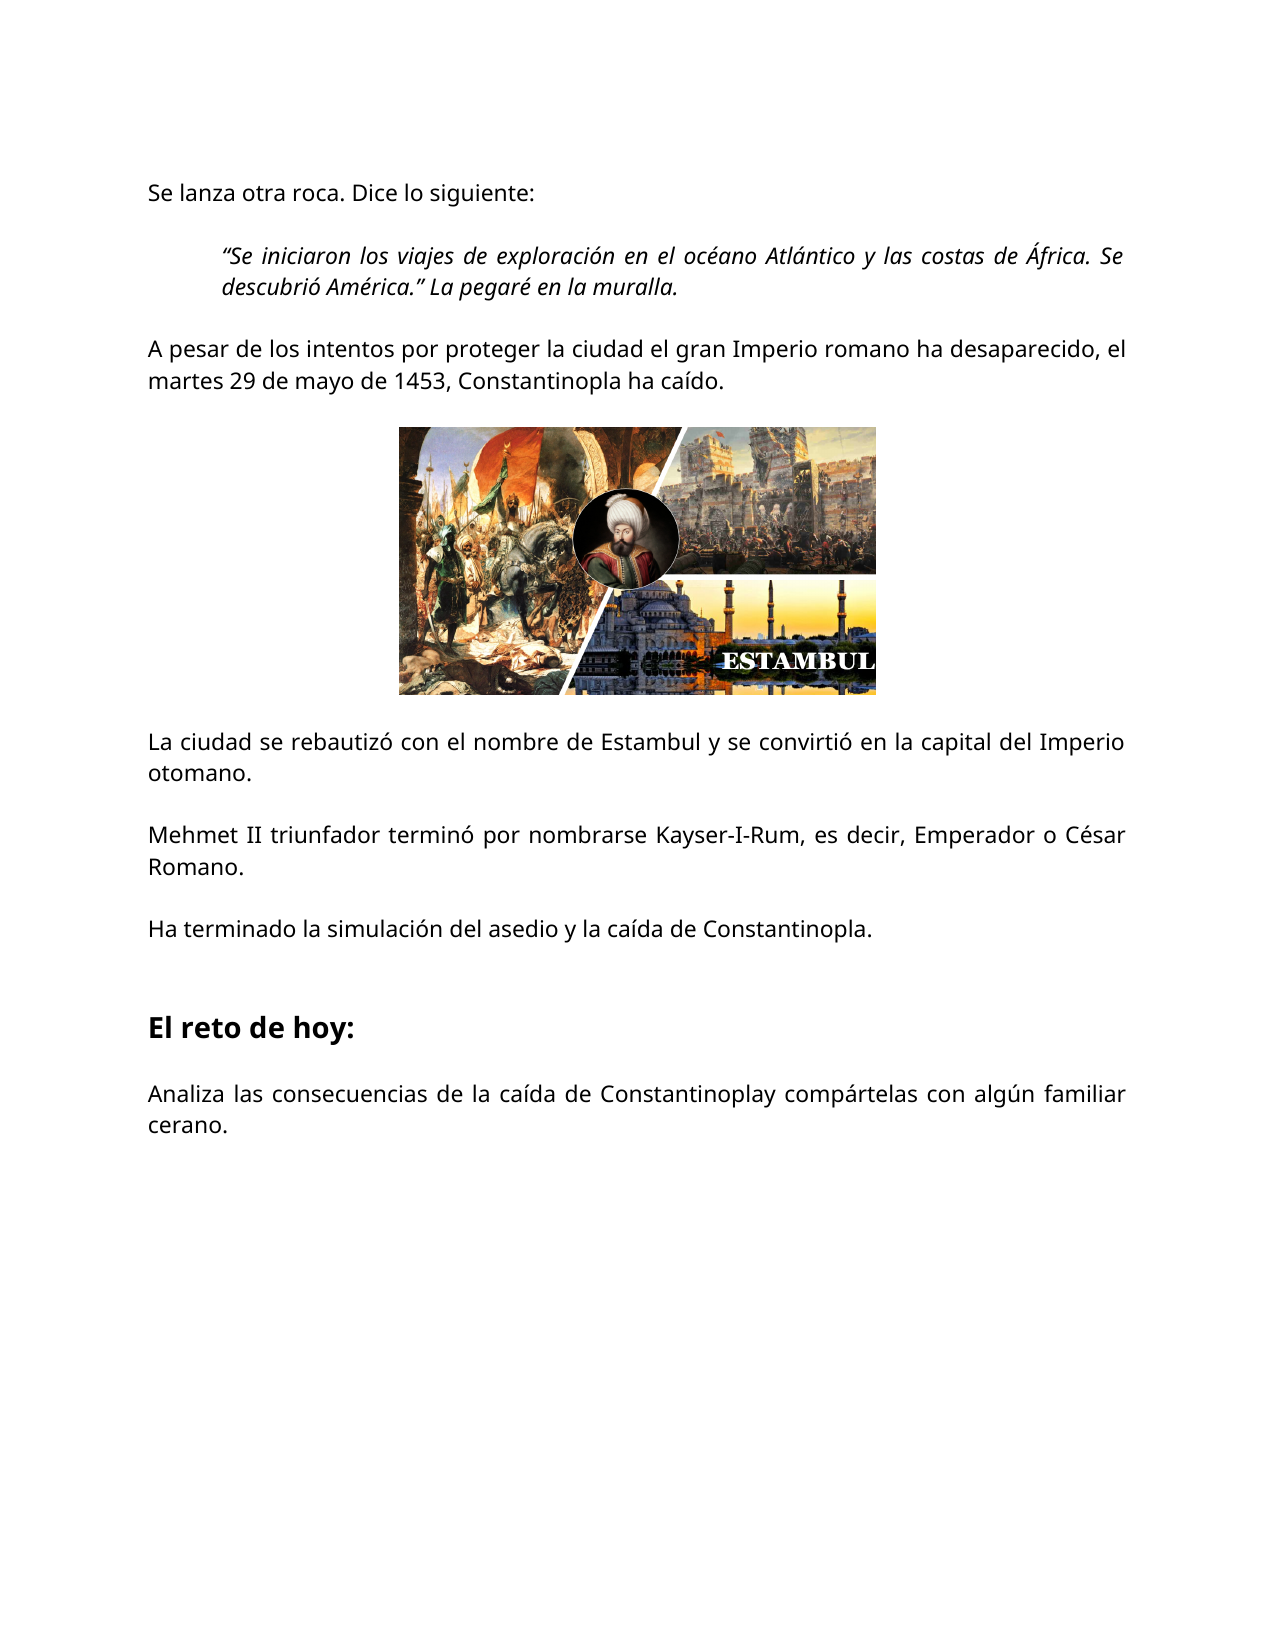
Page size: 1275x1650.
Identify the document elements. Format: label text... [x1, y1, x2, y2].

text A pesar de los intentos por proteger la ciudad el gran Imperio romano ha desaparecido, el martes 29 de mayo de 1453, Constantinopla ha caído. [148, 333, 1127, 396]
text La ciudad se rebautizó con el nombre de Estambul y se convirtió en la capital del Imperio otomano. [148, 726, 1127, 788]
text Mehmet II triunfador terminó por nombrarse Kayser-I-Rum, es decir, Emperador o César Romano. [148, 819, 1127, 882]
text “Se iniciaron los viajes de exploración en el océano Atlántico y las costas de África. Se descubrió América.” La pegaré en la muralla. [221, 240, 1127, 302]
text Analiza las consecuencias de la caída de Constantinoplay compártelas con algún familiar cerano. [148, 1078, 1127, 1140]
text El reto de hoy: [148, 1007, 1127, 1047]
text Ha terminado la simulación del asedio y la caída de Constantinopla. [148, 913, 1127, 944]
picture [399, 427, 876, 695]
text Se lanza otra roca. Dice lo siguiente: [148, 177, 1127, 208]
